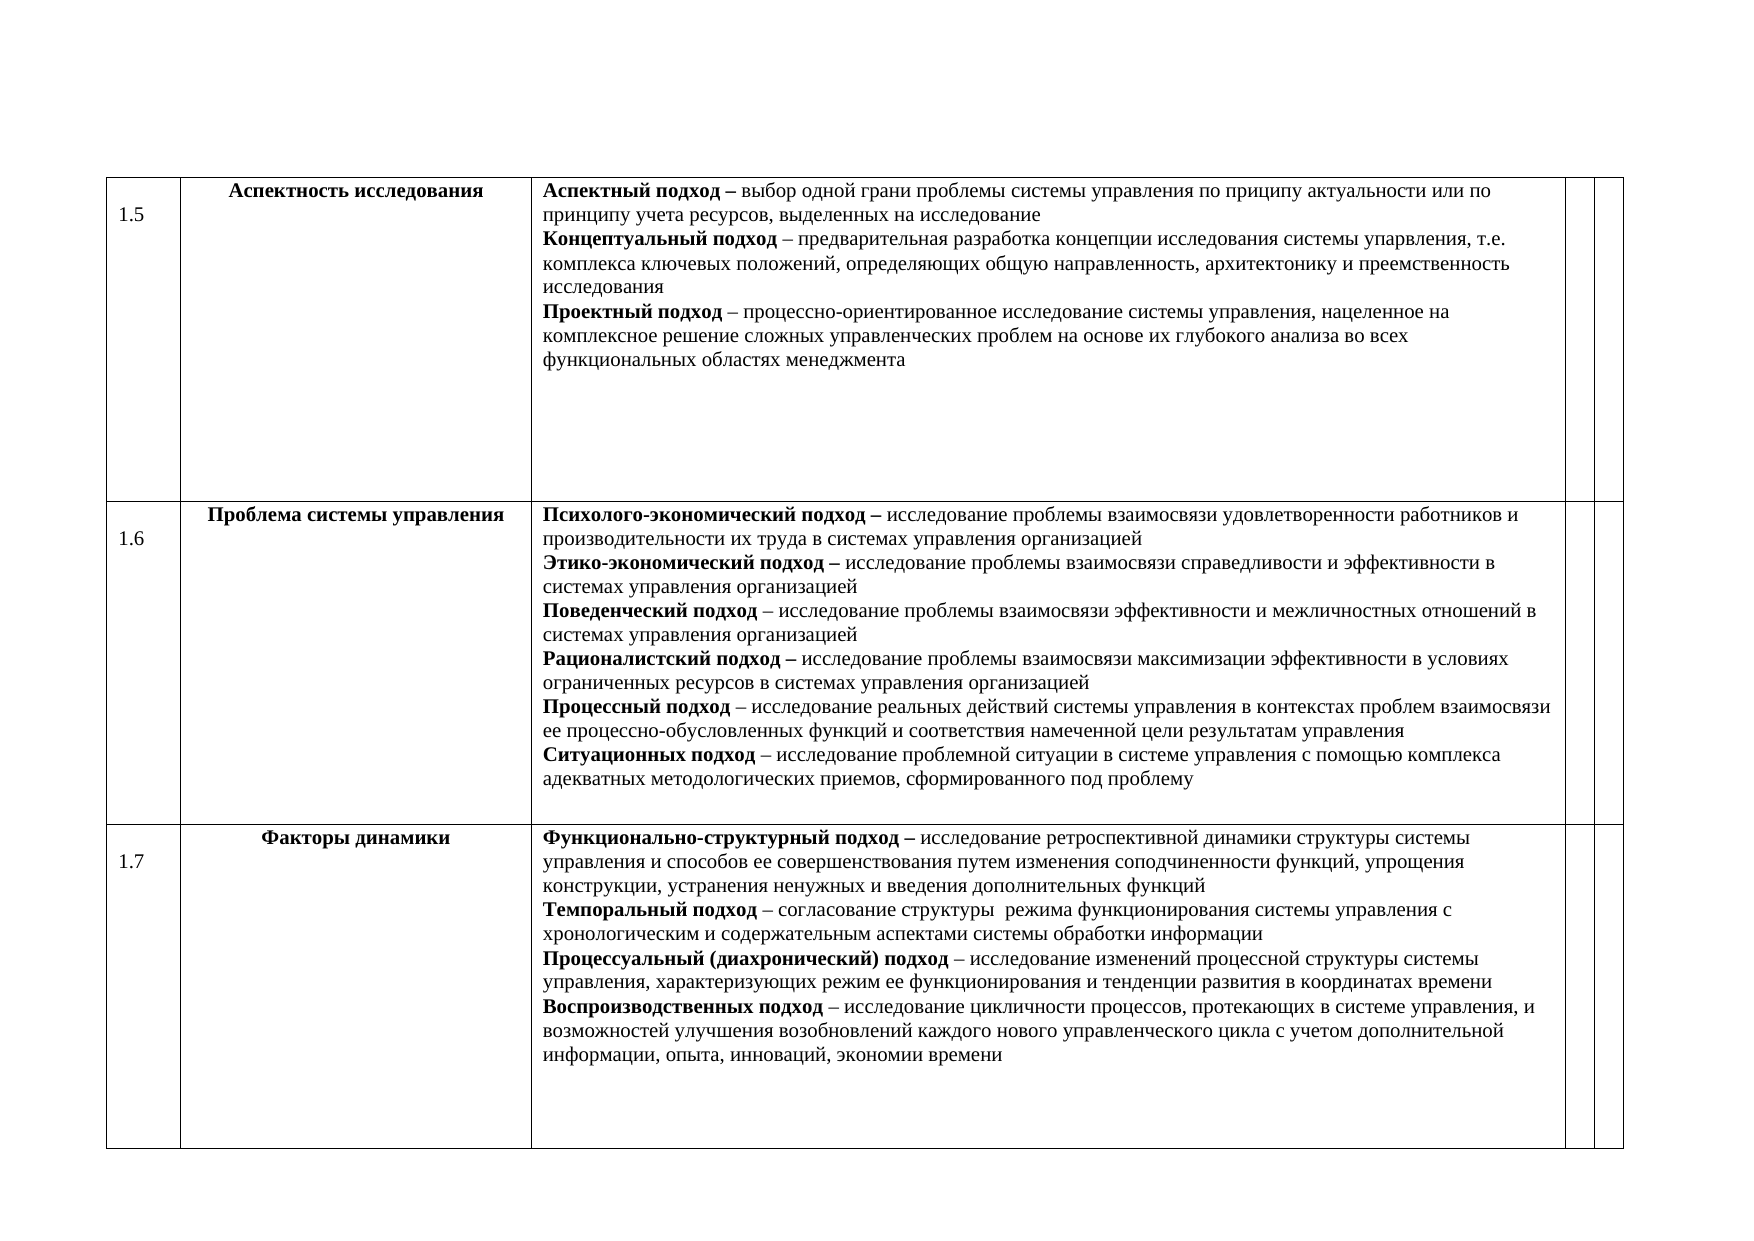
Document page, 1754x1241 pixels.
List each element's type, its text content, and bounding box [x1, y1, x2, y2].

table_cell 1.6 [107, 502, 180, 824]
table_cell 1.7 [107, 825, 180, 1147]
table_cell [1566, 178, 1594, 501]
table_cell [1595, 825, 1623, 1147]
table_cell Аспектность исследования [181, 178, 531, 501]
table_cell Проблема системы управления [181, 502, 531, 824]
table_cell [1566, 825, 1594, 1147]
table_cell [1595, 502, 1623, 824]
table_cell Функционально-структурный подход – исследование ретроспективной динамики структуры системы управления и способов ее совершенствования путем изменения соподчиненности функций, упрощения конструкции, устранения ненужных и введения дополнительных функций Темпоральный подход – согласование структуры режима функционирования системы управления с хронологическим и содержательным аспектами системы обработки информации Процессуальный (диахронический) подход – исследование изменений процессной структуры системы управления, характеризующих режим ее функционирования и тенденции развития в координатах времени Воспроизводственных подход – исследование цикличности процессов, протекающих в системе управления, и возможностей улучшения возобновлений каждого нового управленческого цикла с учетом дополнительной информации, опыта, инноваций, экономии времени [532, 825, 1565, 1147]
table_cell [1566, 502, 1594, 824]
table_cell Факторы динамики [181, 825, 531, 1147]
table_cell Аспектный подход – выбор одной грани проблемы системы управления по приципу актуальности или по принципу учета ресурсов, выделенных на исследование Концептуальный подход – предварительная разработка концепции исследования системы упарвления, т.е. комплекса ключевых положений, определяющих общую направленность, архитектонику и преемственность исследования Проектный подход – процессно-ориентированное исследование системы управления, нацеленное на комплексное решение сложных управленческих проблем на основе их глубокого анализа во всех функциональных областях менеджмента [532, 178, 1565, 501]
table_cell [1595, 178, 1623, 501]
table_cell Психолого-экономический подход – исследование проблемы взаимосвязи удовлетворенности работников и производительности их труда в системах управления организацией Этико-экономический подход – исследование проблемы взаимосвязи справедливости и эффективности в системах управления организацией Поведенческий подход – исследование проблемы взаимосвязи эффективности и межличностных отношений в системах управления организацией Рационалистский подход – исследование проблемы взаимосвязи максимизации эффективности в условиях ограниченных ресурсов в системах управления организацией Процессный подход – исследование реальных действий системы управления в контекстах проблем взаимосвязи ее процессно-обусловленных функций и соответствия намеченной цели результатам управления Ситуационных подход – исследование проблемной ситуации в системе управления с помощью комплекса адекватных методологических приемов, сформированного под проблему [532, 502, 1565, 824]
table_cell 1.5 [107, 178, 180, 501]
